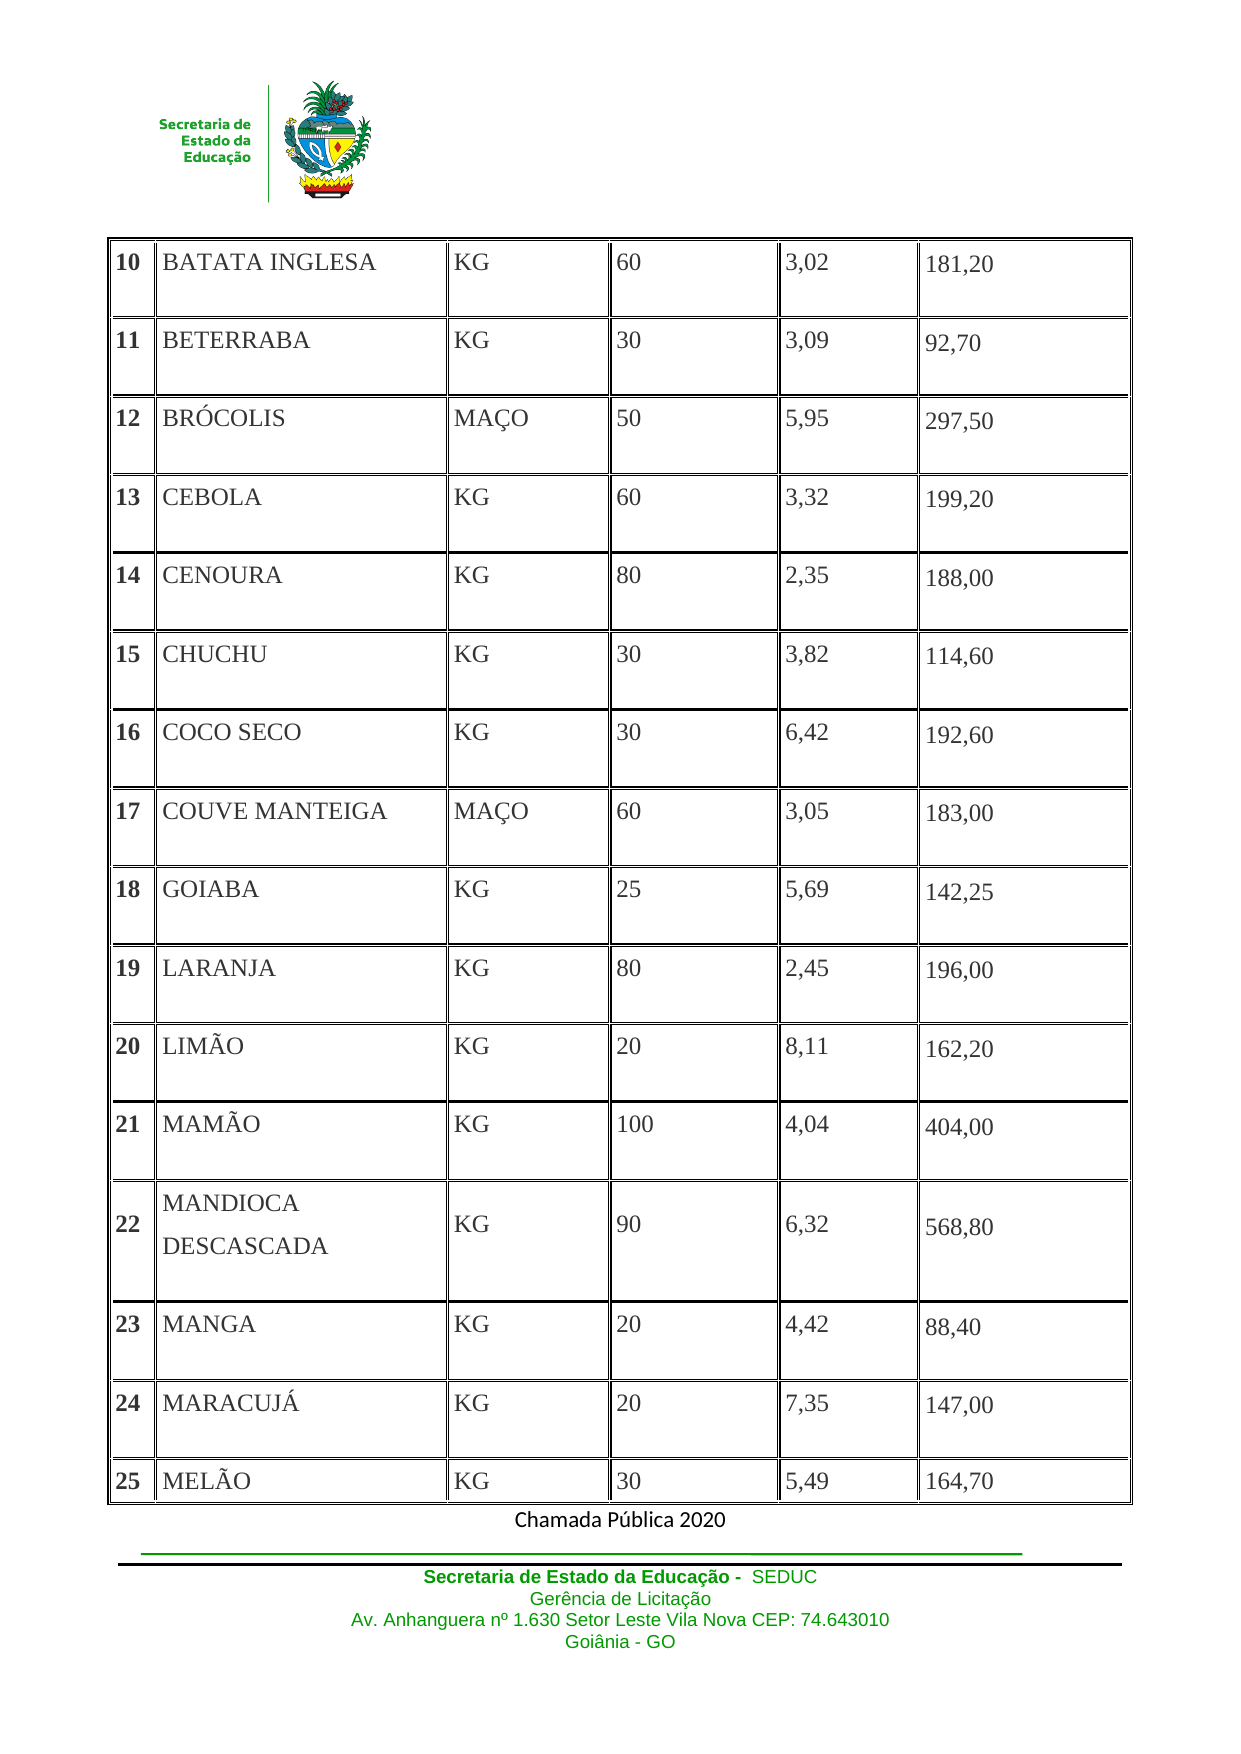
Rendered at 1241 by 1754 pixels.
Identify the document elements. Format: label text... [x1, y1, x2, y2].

table_cell 147,00 [920, 1379, 1130, 1457]
table_cell 183,00 [920, 786, 1130, 865]
table_cell KG [449, 1382, 608, 1457]
table_cell LARANJA [157, 947, 446, 1022]
table_cell 20 [109, 1022, 156, 1100]
table_cell 10 [111, 241, 156, 316]
table_cell MAMÃO [157, 1103, 446, 1178]
table_cell BRÓCOLIS [157, 398, 446, 472]
table_cell 4,04 [781, 1103, 917, 1178]
table_cell 5,69 [781, 868, 917, 943]
table_cell 196,00 [920, 943, 1130, 1022]
table_cell 16 [109, 708, 154, 786]
table_cell 199,20 [920, 473, 1130, 551]
table_cell 6,42 [781, 711, 917, 786]
table_cell 60 [610, 239, 779, 316]
table_cell 90 [612, 1182, 777, 1300]
table_cell 30 [610, 1457, 779, 1501]
table_cell 2,35 [781, 554, 917, 629]
table_cell 24 [111, 1379, 154, 1457]
table_cell 8,11 [781, 1025, 917, 1100]
table_cell KG [449, 868, 608, 943]
table_cell 3,82 [781, 633, 917, 708]
table_cell KG [449, 633, 608, 708]
table_cell 5,49 [779, 1460, 918, 1501]
table_cell 30 [612, 711, 777, 786]
table_cell 6,32 [781, 1182, 917, 1300]
table_cell LIMÃO [157, 1025, 446, 1100]
table_cell KG [449, 1025, 608, 1100]
table_cell MAÇO [449, 790, 608, 865]
table_cell 188,00 [920, 551, 1130, 629]
table_cell 92,70 [919, 316, 1131, 394]
table_cell 568,80 [920, 1179, 1130, 1300]
table_cell 12 [111, 394, 154, 472]
table_cell 20 [612, 1303, 777, 1378]
table_cell 80 [612, 554, 777, 629]
table_cell 164,70 [919, 1457, 1131, 1501]
table_cell CENOURA [157, 554, 446, 629]
table_cell MANDIOCA DESCASCADA [157, 1182, 446, 1300]
table_cell 11 [109, 316, 156, 394]
table_cell 14 [111, 551, 154, 629]
table_cell KG [449, 1182, 608, 1300]
table_cell KG [449, 711, 608, 786]
table_cell 4,42 [781, 1303, 917, 1378]
table_cell BATATA INGLESA [156, 241, 447, 316]
table_cell 22 [111, 1179, 154, 1300]
table_cell MARACUJÁ [157, 1382, 446, 1457]
table_cell 21 [111, 1100, 154, 1178]
table_cell 15 [111, 629, 154, 708]
table_cell KG [449, 554, 608, 629]
table_cell KG [449, 319, 608, 394]
table_cell 23 [111, 1300, 154, 1378]
table_cell 297,50 [920, 394, 1130, 472]
table_cell GOIABA [157, 868, 446, 943]
table_cell COCO SECO [157, 711, 446, 786]
table_cell 181,20 [919, 241, 1130, 316]
table_cell 404,00 [920, 1100, 1130, 1178]
table_cell KG [449, 1303, 608, 1378]
table_cell 19 [111, 943, 154, 1022]
table_cell CEBOLA [157, 476, 446, 551]
table_cell MANGA [157, 1303, 446, 1378]
table_cell KG [448, 239, 610, 316]
table_cell 142,25 [919, 865, 1131, 943]
table_cell 20 [612, 1382, 777, 1457]
table_cell CHUCHU [157, 633, 446, 708]
table_cell KG [449, 476, 608, 551]
table_cell 60 [612, 790, 777, 865]
table_cell 162,20 [919, 1022, 1131, 1100]
table_cell KG [449, 947, 608, 1022]
table_cell 3,09 [781, 319, 917, 394]
table_cell 17 [111, 786, 154, 865]
table_cell COUVE MANTEIGA [157, 790, 446, 865]
table_cell 20 [612, 1025, 777, 1100]
table_cell 3,02 [779, 241, 918, 316]
table_cell 25 [109, 1457, 156, 1501]
table_cell KG [449, 1103, 608, 1178]
picture [118, 73, 412, 210]
table_cell 114,60 [920, 629, 1130, 708]
table_cell MELÃO [156, 1460, 447, 1501]
table_cell 30 [612, 319, 777, 394]
table_cell 60 [612, 476, 777, 551]
table_cell 80 [612, 947, 777, 1022]
table_cell 192,60 [920, 708, 1131, 786]
table_cell 13 [111, 473, 154, 551]
table_cell 3,32 [781, 476, 917, 551]
table_cell 88,40 [920, 1300, 1130, 1378]
table_cell MAÇO [449, 398, 608, 472]
table_cell 5,95 [781, 398, 917, 472]
table_cell BETERRABA [157, 319, 446, 394]
table_cell 100 [612, 1103, 777, 1178]
table_cell 25 [612, 868, 777, 943]
table_cell 30 [612, 633, 777, 708]
table_cell 18 [109, 865, 156, 943]
table_cell 7,35 [781, 1382, 917, 1457]
table_cell 2,45 [781, 947, 917, 1022]
table_cell KG [448, 1457, 610, 1501]
table_cell 3,05 [781, 790, 917, 865]
table_cell 50 [612, 398, 777, 472]
